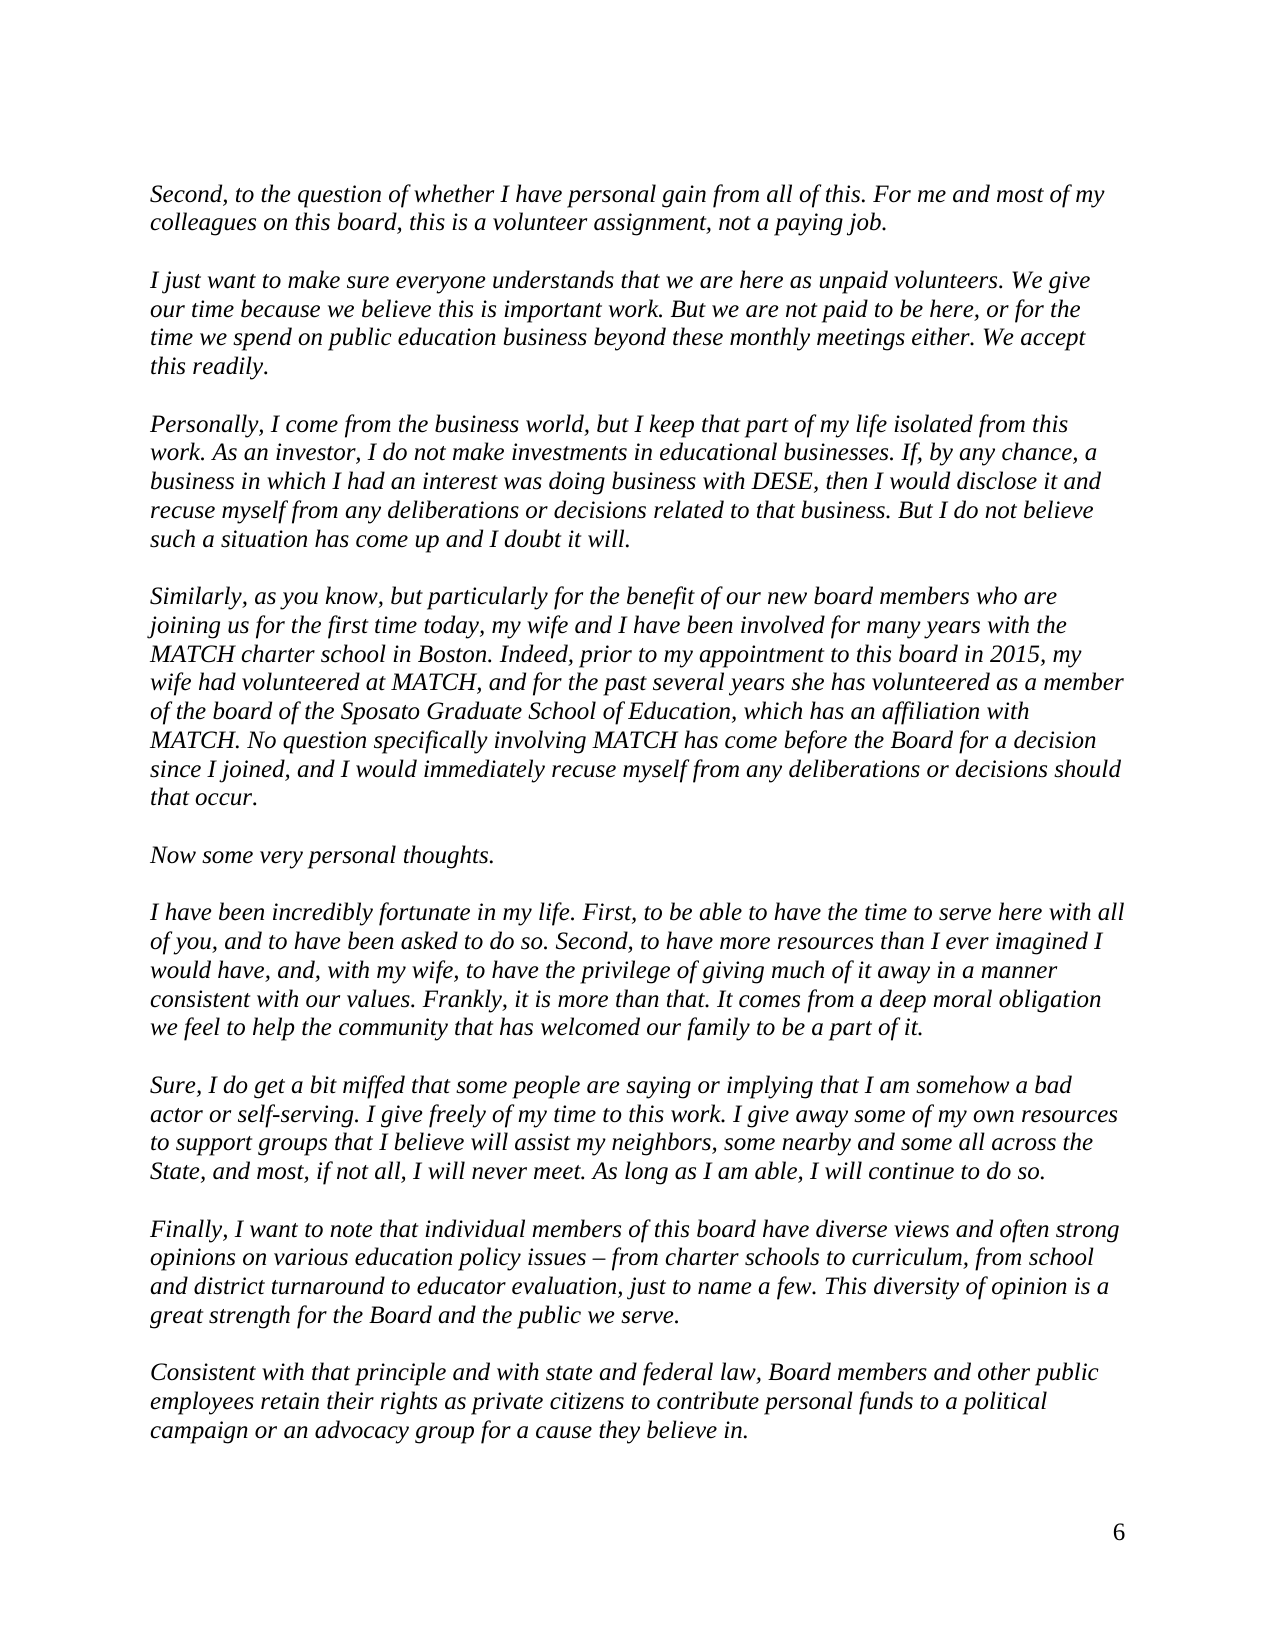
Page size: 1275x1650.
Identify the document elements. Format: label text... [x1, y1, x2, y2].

text Personally, I come from the business world, but I keep that part of my life isolated from this work. As an investor, I do not make investments in educational businesses. If, by any chance, a business in which I had an interest was doing business with DESE, then I would disclose it and recuse myself from any deliberations or decisions related to that business. But I do not believe such a situation has come up and I doubt it will. [150, 409, 1125, 552]
text I just want to make sure everyone understands that we are here as unpaid volunteers. We give our time because we believe this is important work. But we are not paid to be here, or for the time we spend on public education business beyond these monthly meetings either. We accept this readily. [150, 265, 1125, 380]
text Similarly, as you know, but particularly for the benefit of our new board members who are joining us for the first time today, my wife and I have been involved for many years with the MATCH charter school in Boston. Indeed, prior to my appointment to this board in 2015, my wife had volunteered at MATCH, and for the past several years she has volunteered as a member of the board of the Sposato Graduate School of Education, which has an affiliation with MATCH. No question specifically involving MATCH has come before the Board for a decision since I joined, and I would immediately recuse myself from any deliberations or decisions should that occur. [150, 581, 1125, 811]
text I have been incredibly fortunate in my life. First, to be able to have the time to serve here with all of you, and to have been asked to do so. Second, to have more resources than I ever imagined I would have, and, with my wife, to have the privilege of giving much of it away in a manner consistent with our values. Frankly, it is more than that. It comes from a deep moral obligation we feel to help the community that has welcomed our family to be a part of it. [150, 897, 1125, 1041]
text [150, 1357, 1125, 1472]
text Sure, I do get a bit miffed that some people are saying or implying that I am somehow a bad actor or self-serving. I give freely of my time to this work. I give away some of my own resources to support groups that I believe will assist my neighbors, some nearby and some all across the State, and most, if not all, I will never meet. As long as I am able, I will continue to do so. [150, 1070, 1125, 1185]
text Now some very personal thoughts. [150, 840, 1125, 869]
text Second, to the question of whether I have personal gain from all of this. For me and most of my colleagues on this board, this is a volunteer assignment, not a paying job. [150, 179, 1125, 236]
text Finally, I want to note that individual members of this board have diverse views and often strong opinions on various education policy issues – from charter schools to curriculum, from school and district turnaround to educator evaluation, just to name a few. This diversity of opinion is a great strength for the Board and the public we serve. [150, 1214, 1125, 1329]
